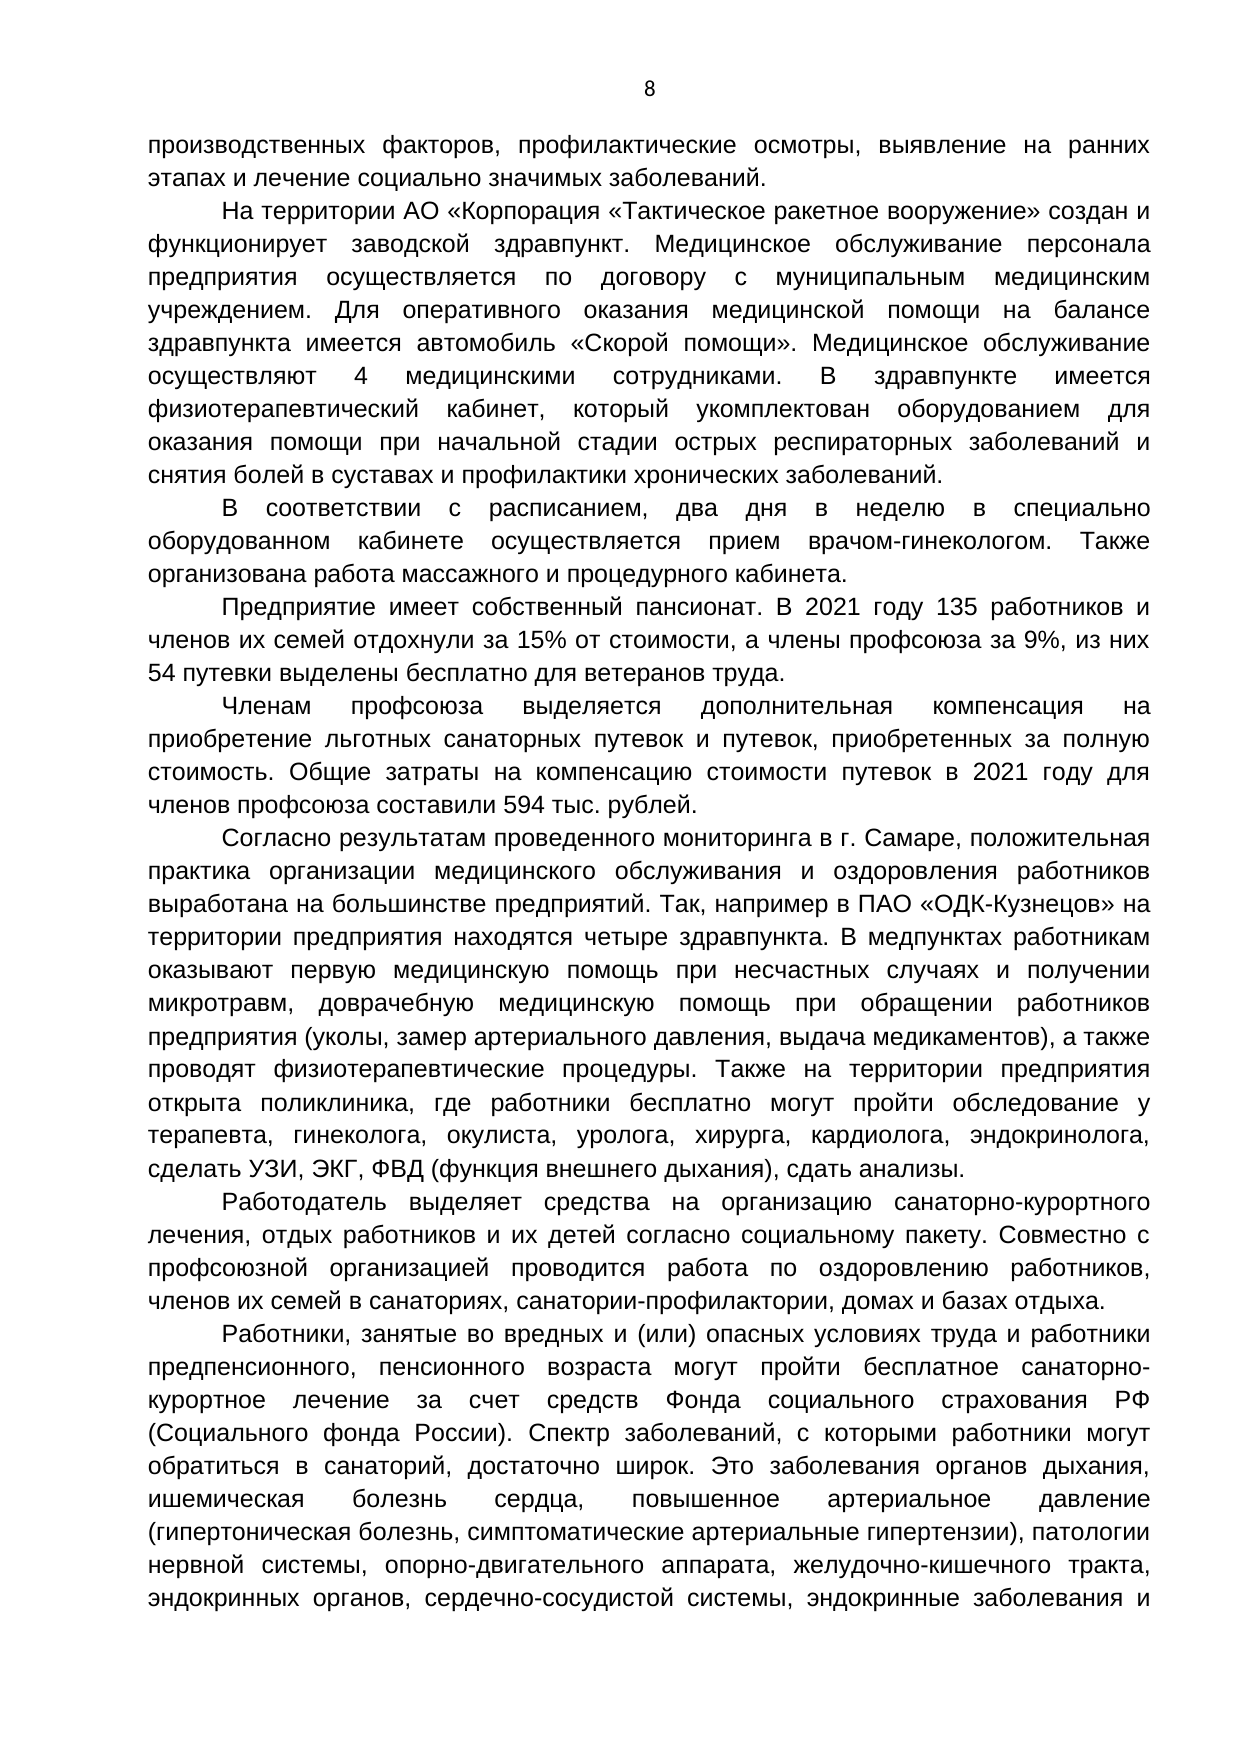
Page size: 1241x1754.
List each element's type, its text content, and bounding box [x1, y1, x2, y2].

text Работодатель выделяет средства на организацию санаторно-курортного лечения, отдых работников и их детей согласно социальному пакету. Совместно с профсоюзной организацией проводится работа по оздоровлению работников, членов их семей в санаториях, санатории-профилактории, домах и базах отдыха. [148, 1187, 1152, 1314]
text Предприятие имеет собственный пансионат. В 2021 году 135 работников и членов их семей отдохнули за 15% от стоимости, а члены профсоюза за 9%, из них 54 путевки выделены бесплатно для ветеранов труда. [148, 592, 1152, 687]
text Согласно результатам проведенного мониторинга в г. Самаре, положительная практика организации медицинского обслуживания и оздоровления работников выработана на большинстве предприятий. Так, например в ПАО «ОДК-Кузнецов» на территории предприятия находятся четыре здравпункта. В медпунктах работникам оказывают первую медицинскую помощь при несчастных случаях и получении микротравм, доврачебную медицинскую помощь при обращении работников предприятия (уколы, замер артериального давления, выдача медикаментов), а также проводят физиотерапевтические процедуры. Также на территории предприятия открыта поликлиника, где работники бесплатно могут пройти обследование у терапевта, гинеколога, окулиста, уролога, хирурга, кардиолога, эндокринолога, сделать УЗИ, ЭКГ, ФВД (функция внешнего дыхания), сдать анализы. [148, 823, 1152, 1182]
text На территории АО «Корпорация «Тактическое ракетное вооружение» создан и функционирует заводской здравпункт. Медицинское обслуживание персонала предприятия осуществляется по договору с муниципальным медицинским учреждением. Для оперативного оказания медицинской помощи на балансе здравпункта имеется автомобиль «Скорой помощи». Медицинское обслуживание осуществляют 4 медицинскими сотрудниками. В здравпункте имеется физиотерапевтический кабинет, который укомплектован оборудованием для оказания помощи при начальной стадии острых респираторных заболеваний и снятия болей в суставах и профилактики хронических заболеваний. [148, 196, 1152, 489]
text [148, 130, 1152, 192]
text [148, 1319, 1152, 1612]
text В соответствии с расписанием, два дня в неделю в специально оборудованном кабинете осуществляется прием врачом-гинекологом. Также организована работа массажного и процедурного кабинета. [148, 493, 1152, 588]
text Членам профсоюза выделяется дополнительная компенсация на приобретение льготных санаторных путевок и путевок, приобретенных за полную стоимость. Общие затраты на компенсацию стоимости путевок в 2021 году для членов профсоюза составили 594 тыс. рублей. [148, 691, 1152, 819]
